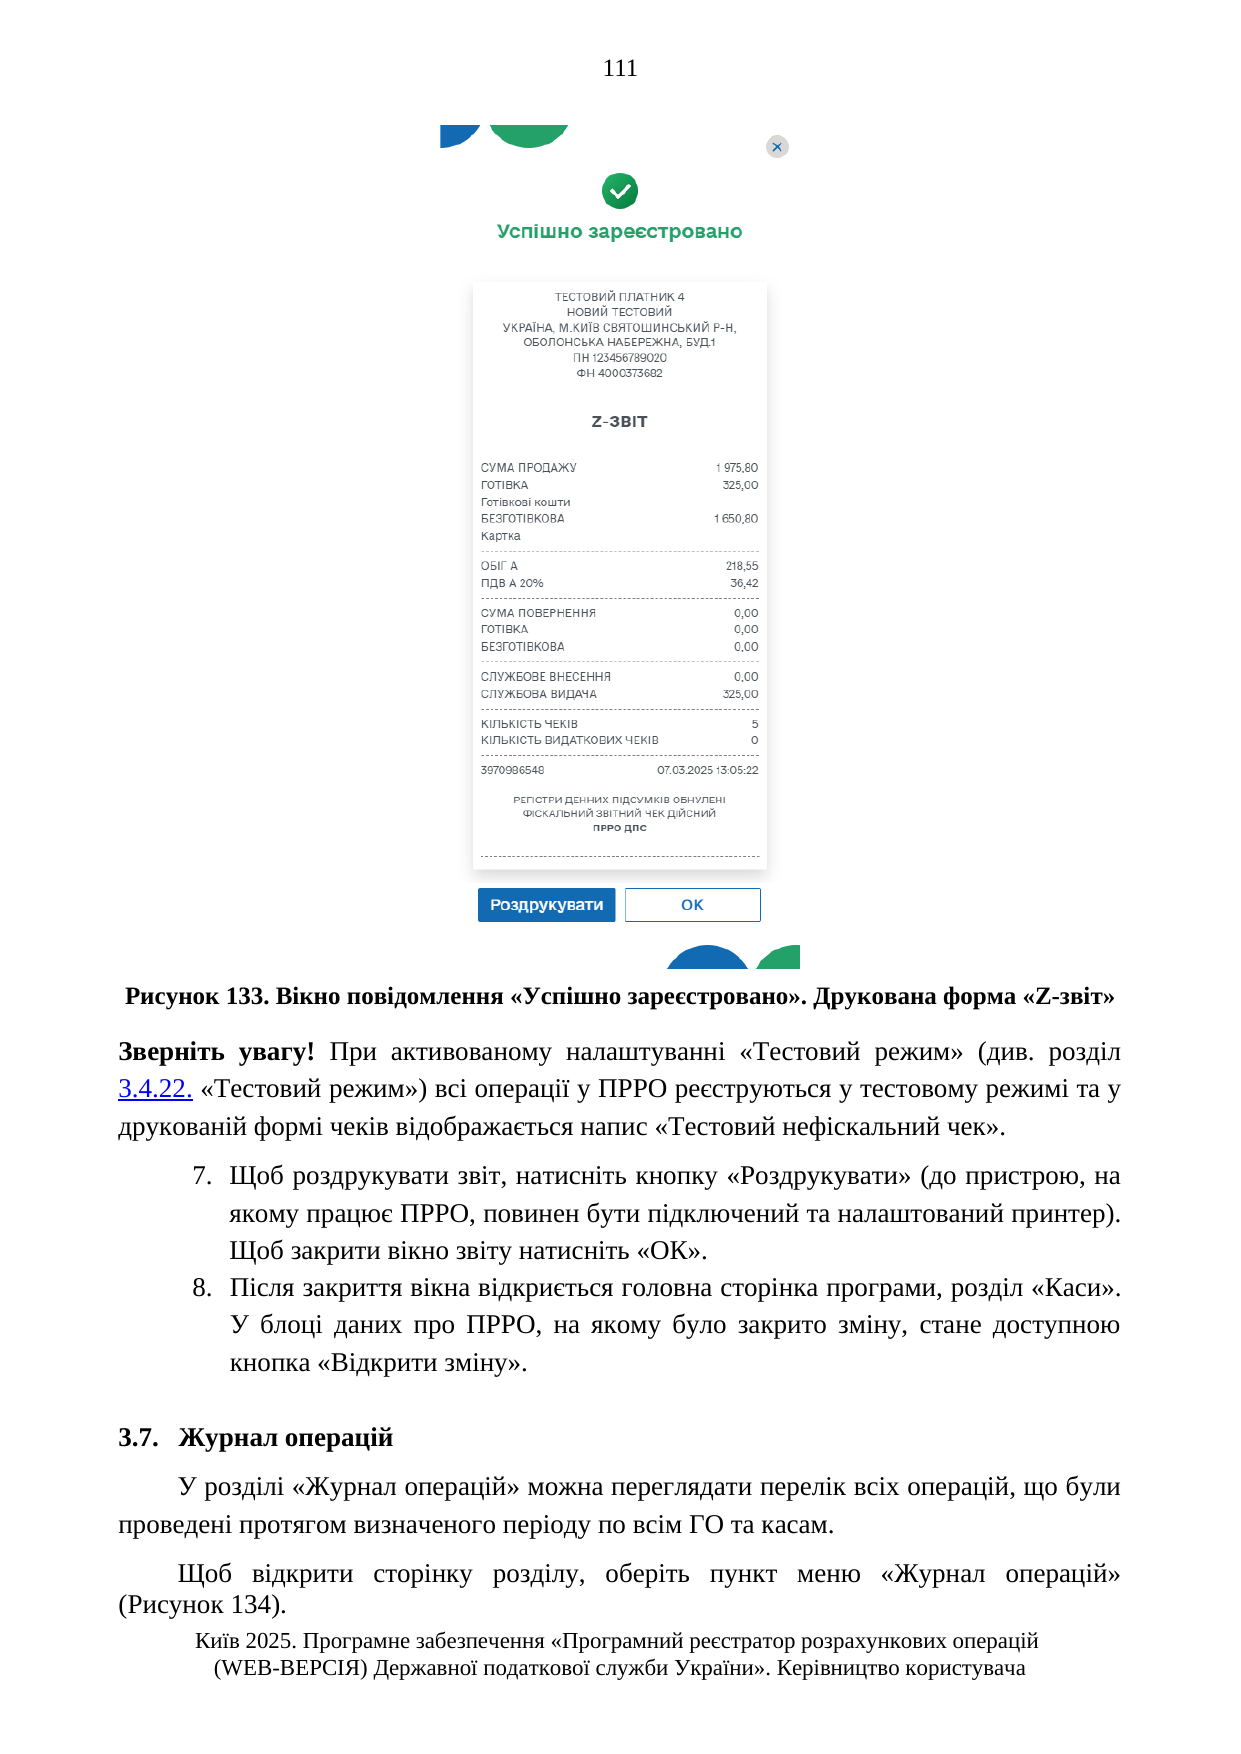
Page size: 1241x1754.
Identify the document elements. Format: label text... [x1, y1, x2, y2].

text Щоб відкрити сторінку розділу, оберіть пункт меню «Журнал операцій» (Рисунок 134). [118, 1557, 1122, 1620]
text Рисунок 133. Вікно повідомлення «Успішно зареєстровано». Друкована форма «Z-звіт» [118, 981, 1122, 1010]
subtitle Журнал операцій [118, 1421, 1122, 1452]
text У розділі «Журнал операцій» можна переглядати перелік всіх операцій, що були проведені протягом визначеного періоду по всім ГО та касам. [118, 1470, 1122, 1539]
picture [440, 125, 800, 969]
text Зверніть увагу! При активованому налаштуванні «Тестовий режим» (див. розділ 3.4.22. «Тестовий режим») всі операції у ПРРО реєструються у тестовому режимі та у друкованій формі чеків відображається напис «Тестовий нефіскальний чек». [118, 1035, 1122, 1141]
list Щоб роздрукувати звіт, натисніть кнопку «Роздрукувати» (до пристрою, на якому працює ПРРО, повинен бути підключений та налаштований принтер). Щоб закрити вікно звіту натисніть «ОК». [192, 1159, 1122, 1265]
list Після закриття вікна відкриється головна сторінка програми, розділ «Каси». У блоці даних про ПРРО, на якому було закрито зміну, стане доступною кнопка «Відкрити зміну». [192, 1271, 1122, 1377]
